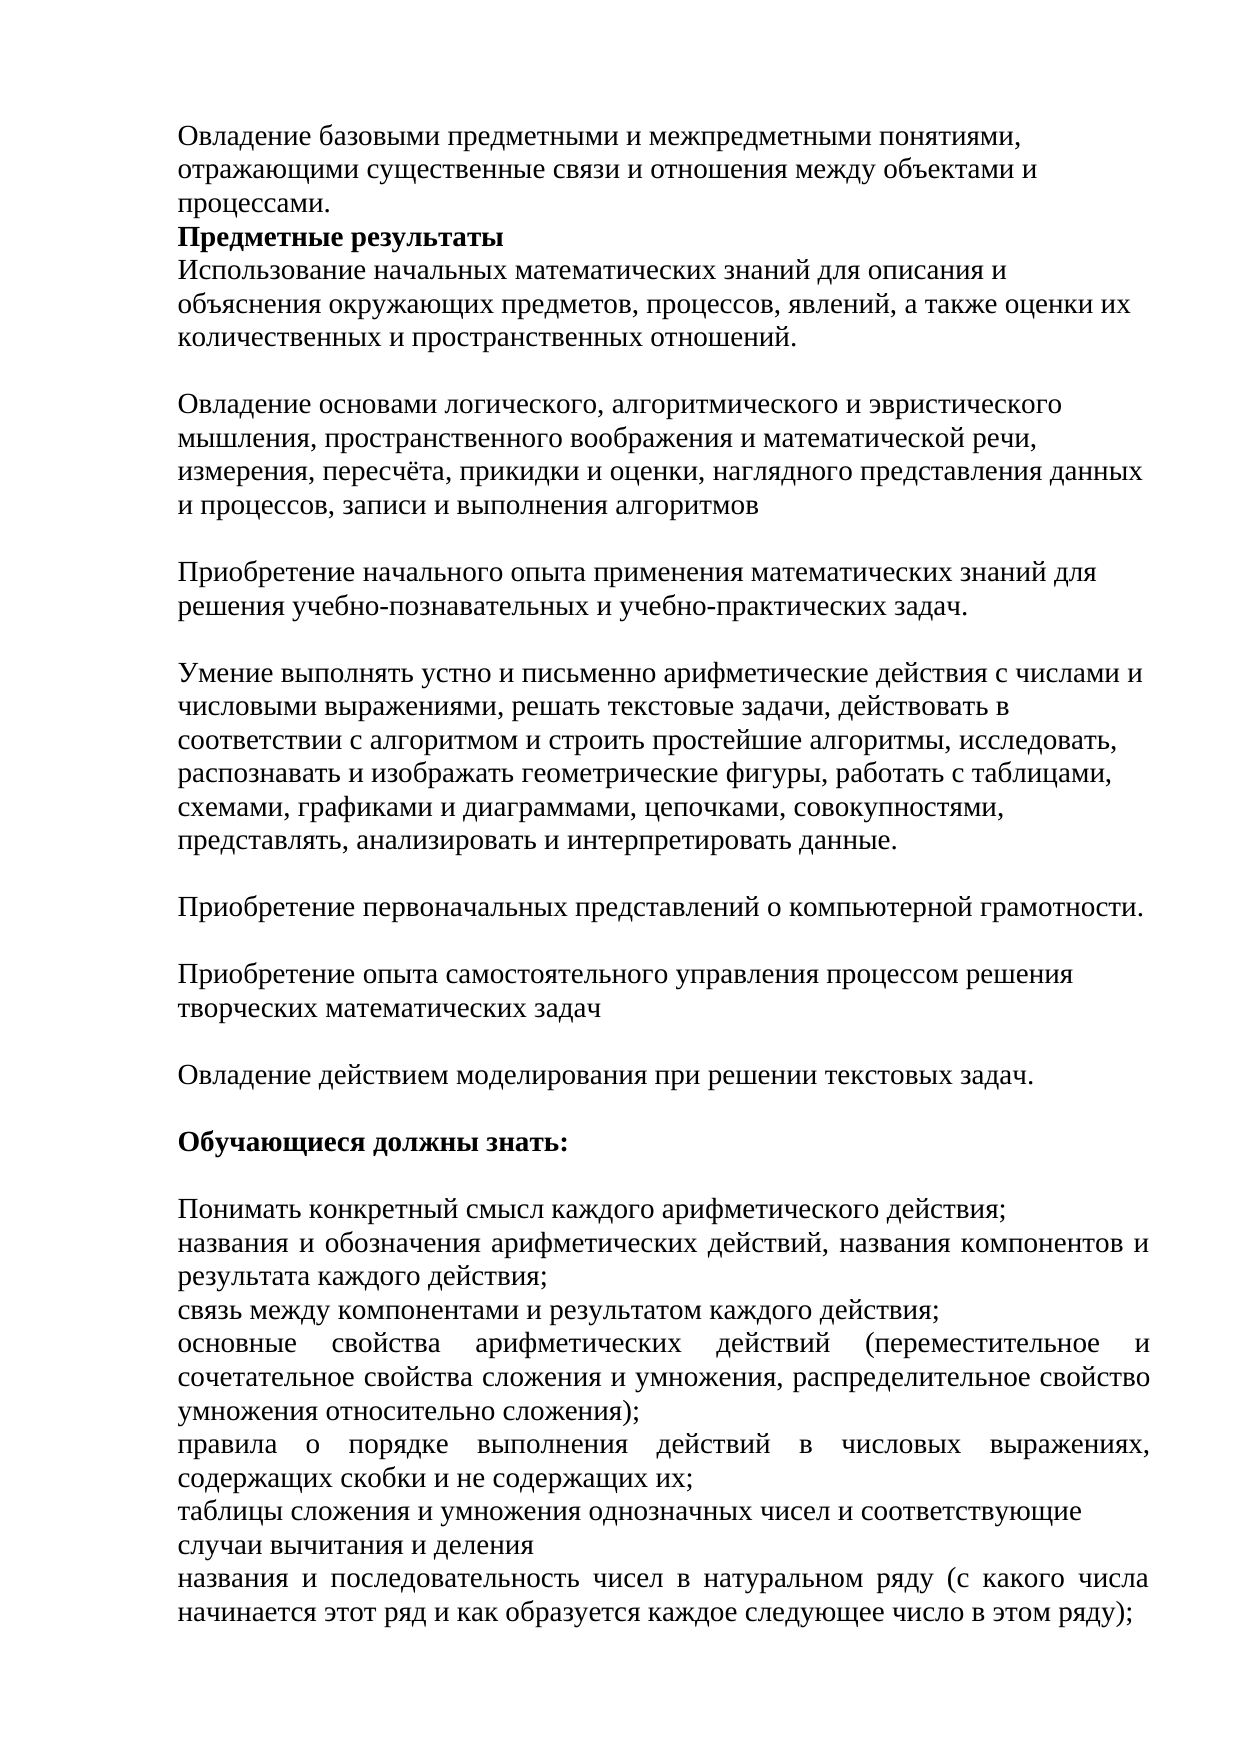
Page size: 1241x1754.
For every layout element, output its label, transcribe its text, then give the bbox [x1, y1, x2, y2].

text Умение выполнять устно и письменно арифметические действия с числами и числовыми выражениями, решать текстовые задачи, действовать в соответствии с алгоритмом и строить простейшие алгоритмы, исследовать, распознавать и изображать геометрические фигуры, работать с таблицами, схемами, графиками и диаграммами, цепочками, совокупностями, представлять, анализировать и интерпретировать данные. [177, 655, 1152, 856]
text Приобретение опыта самостоятельного управления процессом решения творческих математических задач [177, 957, 1152, 1024]
text правила о порядке выполнения действий в числовых выражениях, содержащих скобки и не содержащих их; [177, 1426, 1151, 1493]
text названия и обозначения арифметических действий, названия компонентов и результата каждого действия; [177, 1225, 1150, 1292]
text таблицы сложения и умножения однозначных чисел и соответствующие случаи вычитания и деления [177, 1493, 1152, 1560]
text Овладение действием моделирования при решении текстовых задач. [177, 1057, 1152, 1091]
text Овладение основами логического, алгоритмического и эвристического мышления, пространственного воображения и математической речи, измерения, пересчёта, прикидки и оценки, наглядного представления данных и процессов, записи и выполнения алгоритмов [177, 386, 1152, 521]
text Приобретение начального опыта применения математических знаний для решения учебно-познавательных и учебно-практических задач. [177, 554, 1152, 621]
text Овладение базовыми предметными и межпредметными понятиями, отражающими существенные связи и отношения между объектами и процессами. [177, 118, 1152, 219]
text Понимать конкретный смысл каждого арифметического действия; [177, 1191, 1150, 1225]
text Использование начальных математических знаний для описания и объяснения окружающих предметов, процессов, явлений, а также оценки их количественных и пространственных отношений. [177, 252, 1152, 353]
text Обучающиеся должны знать: [177, 1124, 1152, 1158]
text Приобретение первоначальных представлений о компьютерной грамотности. [177, 889, 1152, 923]
text основные свойства арифметических действий (переместительное и сочетательное свойства сложения и умножения, распределительное свойство умножения относительно сложения); [177, 1326, 1151, 1426]
text Предметные результаты [177, 219, 1152, 252]
text названия и последовательность чисел в натуральном ряду (с какого числа начинается этот ряд и как образуется каждое следующее число в этом ряду); [177, 1560, 1150, 1627]
text связь между компонентами и результатом каждого действия; [177, 1292, 1151, 1326]
